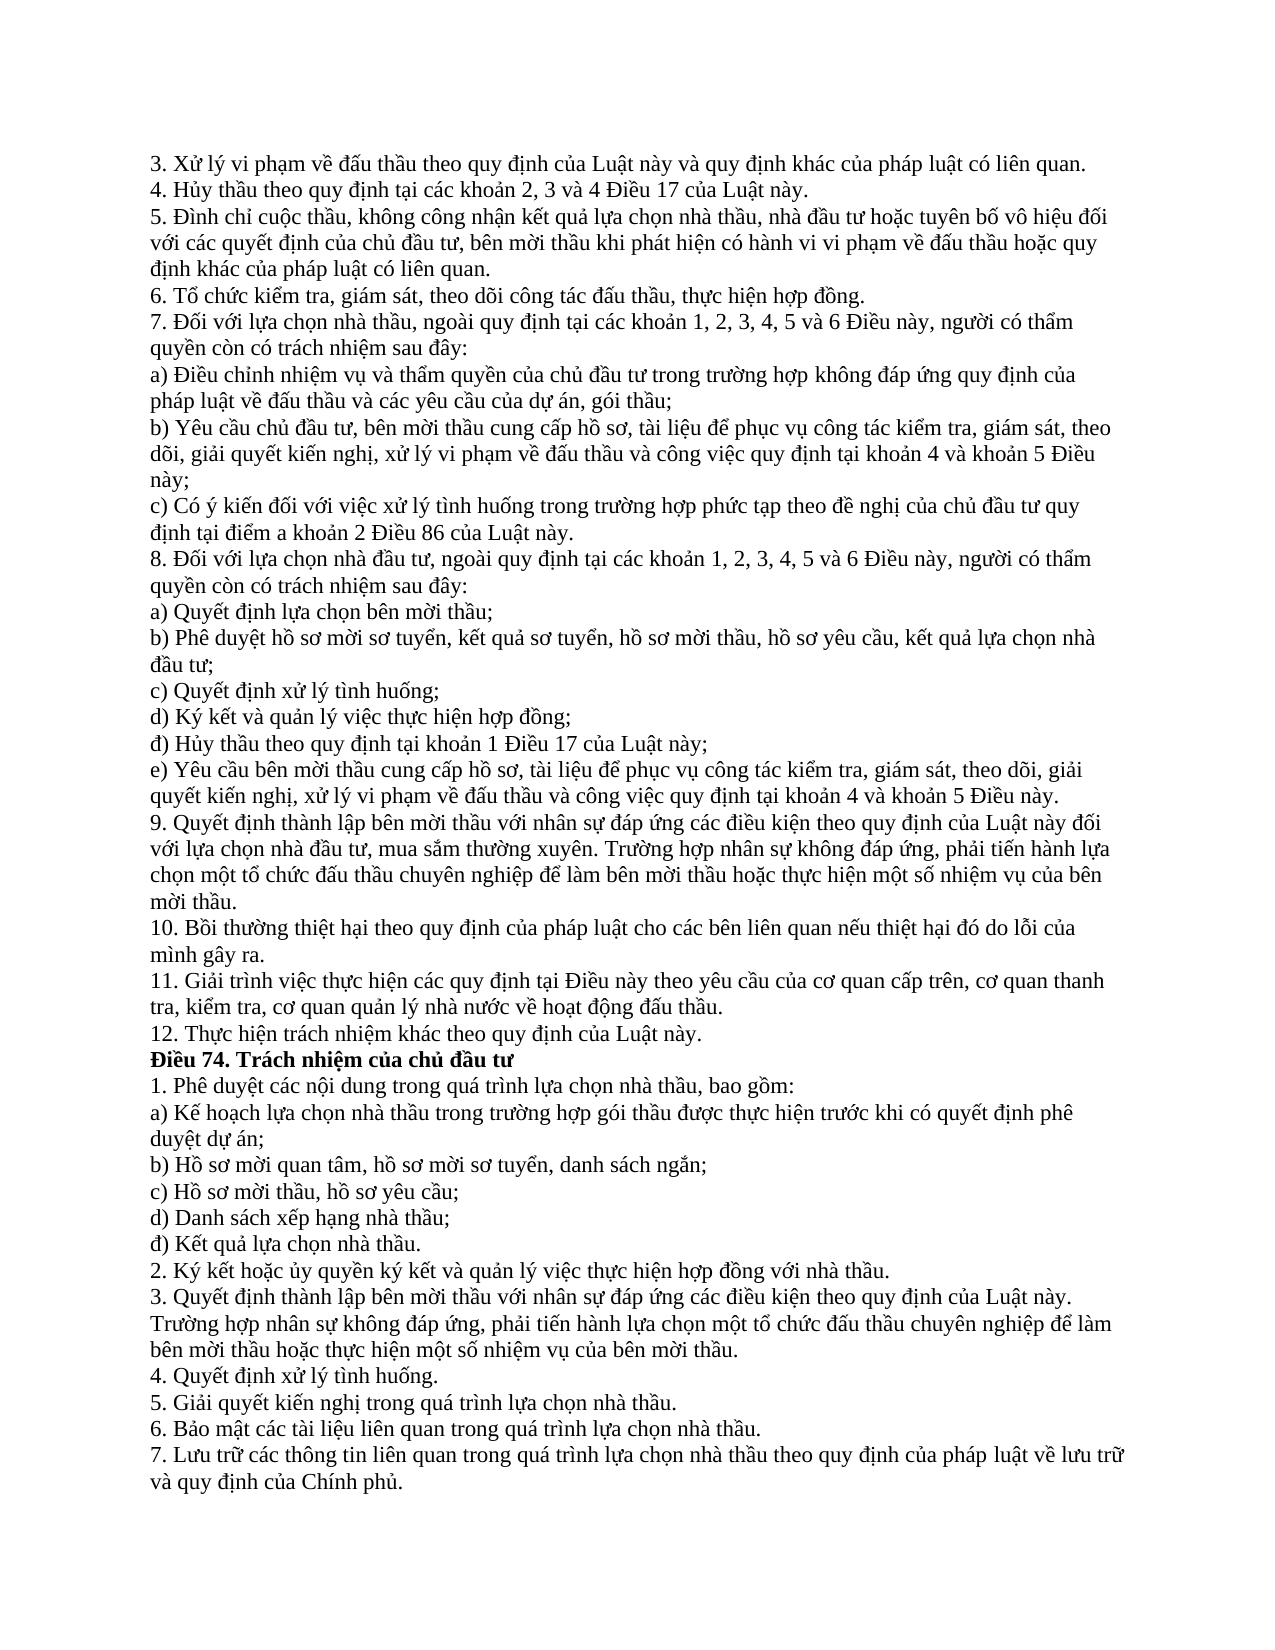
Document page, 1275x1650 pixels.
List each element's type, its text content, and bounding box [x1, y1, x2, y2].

text b) Phê duyệt hồ sơ mời sơ tuyển, kết quả sơ tuyển, hồ sơ mời thầu, hồ sơ yêu cầu, kết quả lựa chọn nhà đầu tư; [150, 624, 1125, 677]
text 6. Bảo mật các tài liệu liên quan trong quá trình lựa chọn nhà thầu. [150, 1415, 1125, 1441]
text a) Kế hoạch lựa chọn nhà thầu trong trường hợp gói thầu được thực hiện trước khi có quyết định phê duyệt dự án; [150, 1099, 1125, 1151]
text 11. Giải trình việc thực hiện các quy định tại Điều này theo yêu cầu của cơ quan cấp trên, cơ quan thanh tra, kiểm tra, cơ quan quản lý nhà nước về hoạt động đấu thầu. [150, 967, 1125, 1020]
text e) Yêu cầu bên mời thầu cung cấp hồ sơ, tài liệu để phục vụ công tác kiểm tra, giám sát, theo dõi, giải quyết kiến nghị, xử lý vi phạm về đấu thầu và công việc quy định tại khoản 4 và khoản 5 Điều này. [150, 756, 1125, 809]
text a) Quyết định lựa chọn bên mời thầu; [150, 598, 1125, 624]
text 1. Phê duyệt các nội dung trong quá trình lựa chọn nhà thầu, bao gồm: [150, 1072, 1125, 1099]
text d) Ký kết và quản lý việc thực hiện hợp đồng; [150, 703, 1125, 730]
text 10. Bồi thường thiệt hại theo quy định của pháp luật cho các bên liên quan nếu thiệt hại đó do lỗi của mình gây ra. [150, 914, 1125, 967]
text c) Có ý kiến đối với việc xử lý tình huống trong trường hợp phức tạp theo đề nghị của chủ đầu tư quy định tại điểm a khoản 2 Điều 86 của Luật này. [150, 493, 1125, 545]
text 7. Lưu trữ các thông tin liên quan trong quá trình lựa chọn nhà thầu theo quy định của pháp luật về lưu trữ và quy định của Chính phủ. [150, 1441, 1125, 1494]
text d) Danh sách xếp hạng nhà thầu; [150, 1204, 1125, 1231]
text đ) Kết quả lựa chọn nhà thầu. [150, 1231, 1125, 1257]
text 5. Đình chỉ cuộc thầu, không công nhận kết quả lựa chọn nhà thầu, nhà đầu tư hoặc tuyên bố vô hiệu đối với các quyết định của chủ đầu tư, bên mời thầu khi phát hiện có hành vi vi phạm về đấu thầu hoặc quy định khác của pháp luật có liên quan. [150, 203, 1125, 282]
text 4. Quyết định xử lý tình huống. [150, 1362, 1125, 1389]
text a) Điều chỉnh nhiệm vụ và thẩm quyền của chủ đầu tư trong trường hợp không đáp ứng quy định của pháp luật về đấu thầu và các yêu cầu của dự án, gói thầu; [150, 361, 1125, 413]
text b) Yêu cầu chủ đầu tư, bên mời thầu cung cấp hồ sơ, tài liệu để phục vụ công tác kiểm tra, giám sát, theo dõi, giải quyết kiến nghị, xử lý vi phạm về đấu thầu và công việc quy định tại khoản 4 và khoản 5 Điều này; [150, 413, 1125, 493]
text đ) Hủy thầu theo quy định tại khoản 1 Điều 17 của Luật này; [150, 730, 1125, 756]
text 4. Hủy thầu theo quy định tại các khoản 2, 3 và 4 Điều 17 của Luật này. [150, 176, 1125, 203]
text 3. Xử lý vi phạm về đấu thầu theo quy định của Luật này và quy định khác của pháp luật có liên quan. [150, 150, 1125, 176]
text 6. Tổ chức kiểm tra, giám sát, theo dõi công tác đấu thầu, thực hiện hợp đồng. [150, 282, 1125, 308]
text 12. Thực hiện trách nhiệm khác theo quy định của Luật này. [150, 1020, 1125, 1046]
text 8. Đối với lựa chọn nhà đầu tư, ngoài quy định tại các khoản 1, 2, 3, 4, 5 và 6 Điều này, người có thẩm quyền còn có trách nhiệm sau đây: [150, 545, 1125, 598]
text 3. Quyết định thành lập bên mời thầu với nhân sự đáp ứng các điều kiện theo quy định của Luật này. Trường hợp nhân sự không đáp ứng, phải tiến hành lựa chọn một tổ chức đấu thầu chuyên nghiệp để làm bên mời thầu hoặc thực hiện một số nhiệm vụ của bên mời thầu. [150, 1283, 1125, 1362]
text b) Hồ sơ mời quan tâm, hồ sơ mời sơ tuyển, danh sách ngắn; [150, 1151, 1125, 1178]
text 7. Đối với lựa chọn nhà thầu, ngoài quy định tại các khoản 1, 2, 3, 4, 5 và 6 Điều này, người có thẩm quyền còn có trách nhiệm sau đây: [150, 308, 1125, 361]
text 9. Quyết định thành lập bên mời thầu với nhân sự đáp ứng các điều kiện theo quy định của Luật này đối với lựa chọn nhà đầu tư, mua sắm thường xuyên. Trường hợp nhân sự không đáp ứng, phải tiến hành lựa chọn một tổ chức đấu thầu chuyên nghiệp để làm bên mời thầu hoặc thực hiện một số nhiệm vụ của bên mời thầu. [150, 809, 1125, 914]
text 2. Ký kết hoặc ủy quyền ký kết và quản lý việc thực hiện hợp đồng với nhà thầu. [150, 1257, 1125, 1283]
text c) Quyết định xử lý tình huống; [150, 677, 1125, 703]
text 5. Giải quyết kiến nghị trong quá trình lựa chọn nhà thầu. [150, 1389, 1125, 1415]
text c) Hồ sơ mời thầu, hồ sơ yêu cầu; [150, 1178, 1125, 1204]
text Điều 74. Trách nhiệm của chủ đầu tư [150, 1046, 1125, 1072]
